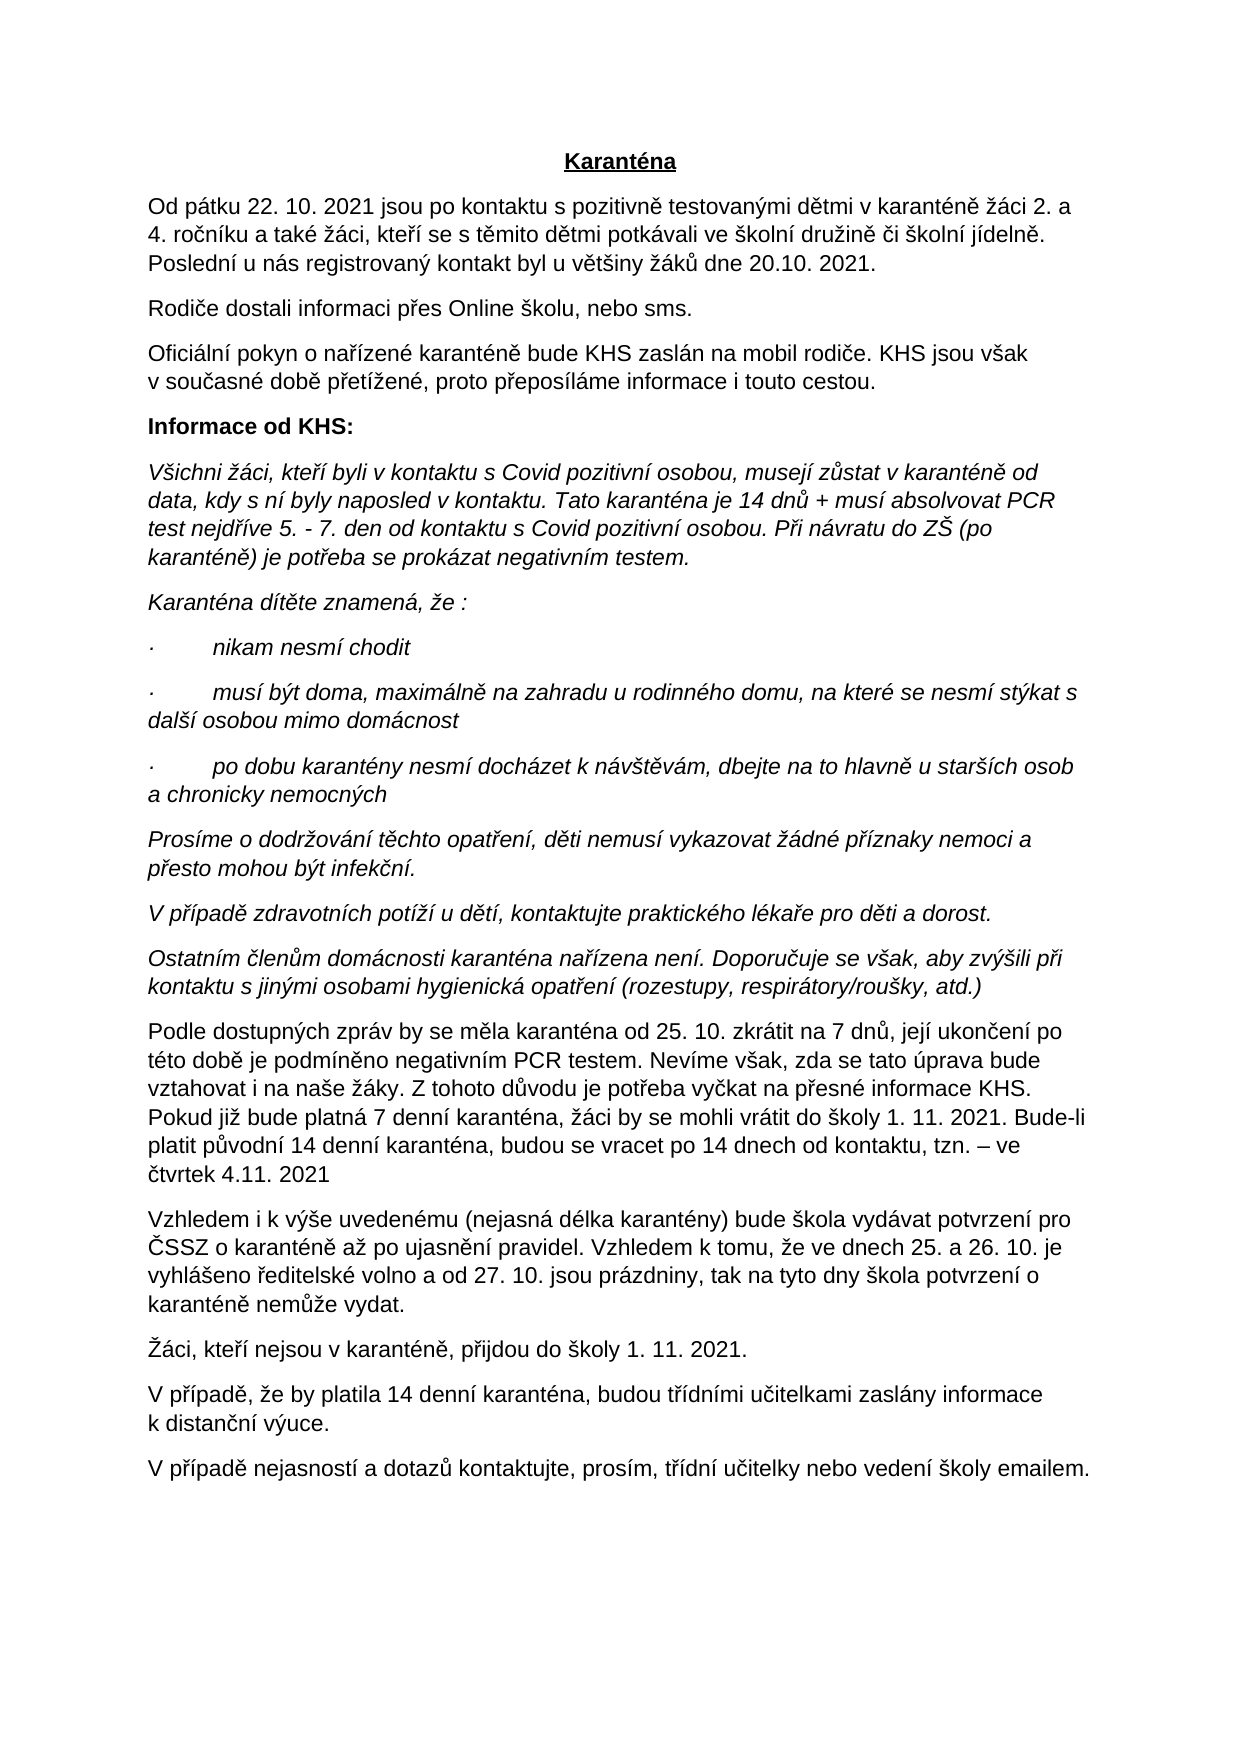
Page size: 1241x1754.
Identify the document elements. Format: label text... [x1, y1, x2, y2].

text Žáci, kteří nejsou v karanténě, přijdou do školy 1. 11. 2021. [148, 1336, 1093, 1362]
text · nikam nesmí chodit [148, 634, 1093, 660]
text V případě zdravotních potíží u dětí, kontaktujte praktického lékaře pro děti a dorost. [148, 900, 1093, 926]
text Všichni žáci, kteří byli v kontaktu s Covid pozitivní osobou, musejí zůstat v karanténě od data, kdy s ní byly naposled v kontaktu. Tato karanténa je 14 dnů + musí absolvovat PCR test nejdříve 5. - 7. den od kontaktu s Covid pozitivní osobou. Při návratu do ZŠ (po karanténě) je potřeba se prokázat negativním testem. [148, 458, 1093, 570]
text Ostatním členům domácnosti karanténa nařízena není. Doporučuje se však, aby zvýšili při kontaktu s jinými osobami hygienická opatření (rozestupy, respirátory/roušky, atd.) [148, 945, 1093, 999]
text Vzhledem i k výše uvedenému (nejasná délka karantény) bude škola vydávat potvrzení pro ČSSZ o karanténě až po ujasnění pravidel. Vzhledem k tomu, že ve dnech 25. a 26. 10. je vyhlášeno ředitelské volno a od 27. 10. jsou prázdniny, tak na tyto dny škola potvrzení o karanténě nemůže vydat. [148, 1206, 1093, 1317]
text Podle dostupných zpráv by se měla karanténa od 25. 10. zkrátit na 7 dnů, její ukončení po této době je podmíněno negativním PCR testem. Nevíme však, zda se tato úprava bude vztahovat i na naše žáky. Z tohoto důvodu je potřeba vyčkat na přesné informace KHS. Pokud již bude platná 7 denní karanténa, žáci by se mohli vrátit do školy 1. 11. 2021. Bude-li platit původní 14 denní karanténa, budou se vracet po 14 dnech od kontaktu, tzn. – ve čtvrtek 4.11. 2021 [148, 1018, 1093, 1187]
text V případě, že by platila 14 denní karanténa, budou třídními učitelkami zaslány informace k distanční výuce. [148, 1381, 1093, 1436]
text Prosíme o dodržování těchto opatření, děti nemusí vykazovat žádné příznaky nemoci a přesto mohou být infekční. [148, 826, 1093, 881]
text Oficiální pokyn o nařízené karanténě bude KHS zaslán na mobil rodiče. KHS jsou však v současné době přetížené, proto přeposíláme informace i touto cestou. [148, 340, 1093, 394]
text · musí být doma, maximálně na zahradu u rodinného domu, na které se nesmí stýkat s další osobou mimo domácnost [148, 679, 1093, 734]
text V případě nejasností a dotazů kontaktujte, prosím, třídní učitelky nebo vedení školy emailem. [148, 1455, 1093, 1481]
text Karanténa [148, 148, 1093, 174]
text · po dobu karantény nesmí docházet k návštěvám, dbejte na to hlavně u starších osob a chronicky nemocných [148, 753, 1093, 807]
text Od pátku 22. 10. 2021 jsou po kontaktu s pozitivně testovanými dětmi v karanténě žáci 2. a 4. ročníku a také žáci, kteří se s těmito dětmi potkávali ve školní družině či školní jídelně. Poslední u nás registrovaný kontakt byl u většiny žáků dne 20.10. 2021. [148, 193, 1093, 276]
text Rodiče dostali informaci přes Online školu, nebo sms. [148, 295, 1093, 321]
text Informace od KHS: [148, 413, 1093, 440]
text Karanténa dítěte znamená, že : [148, 589, 1093, 615]
